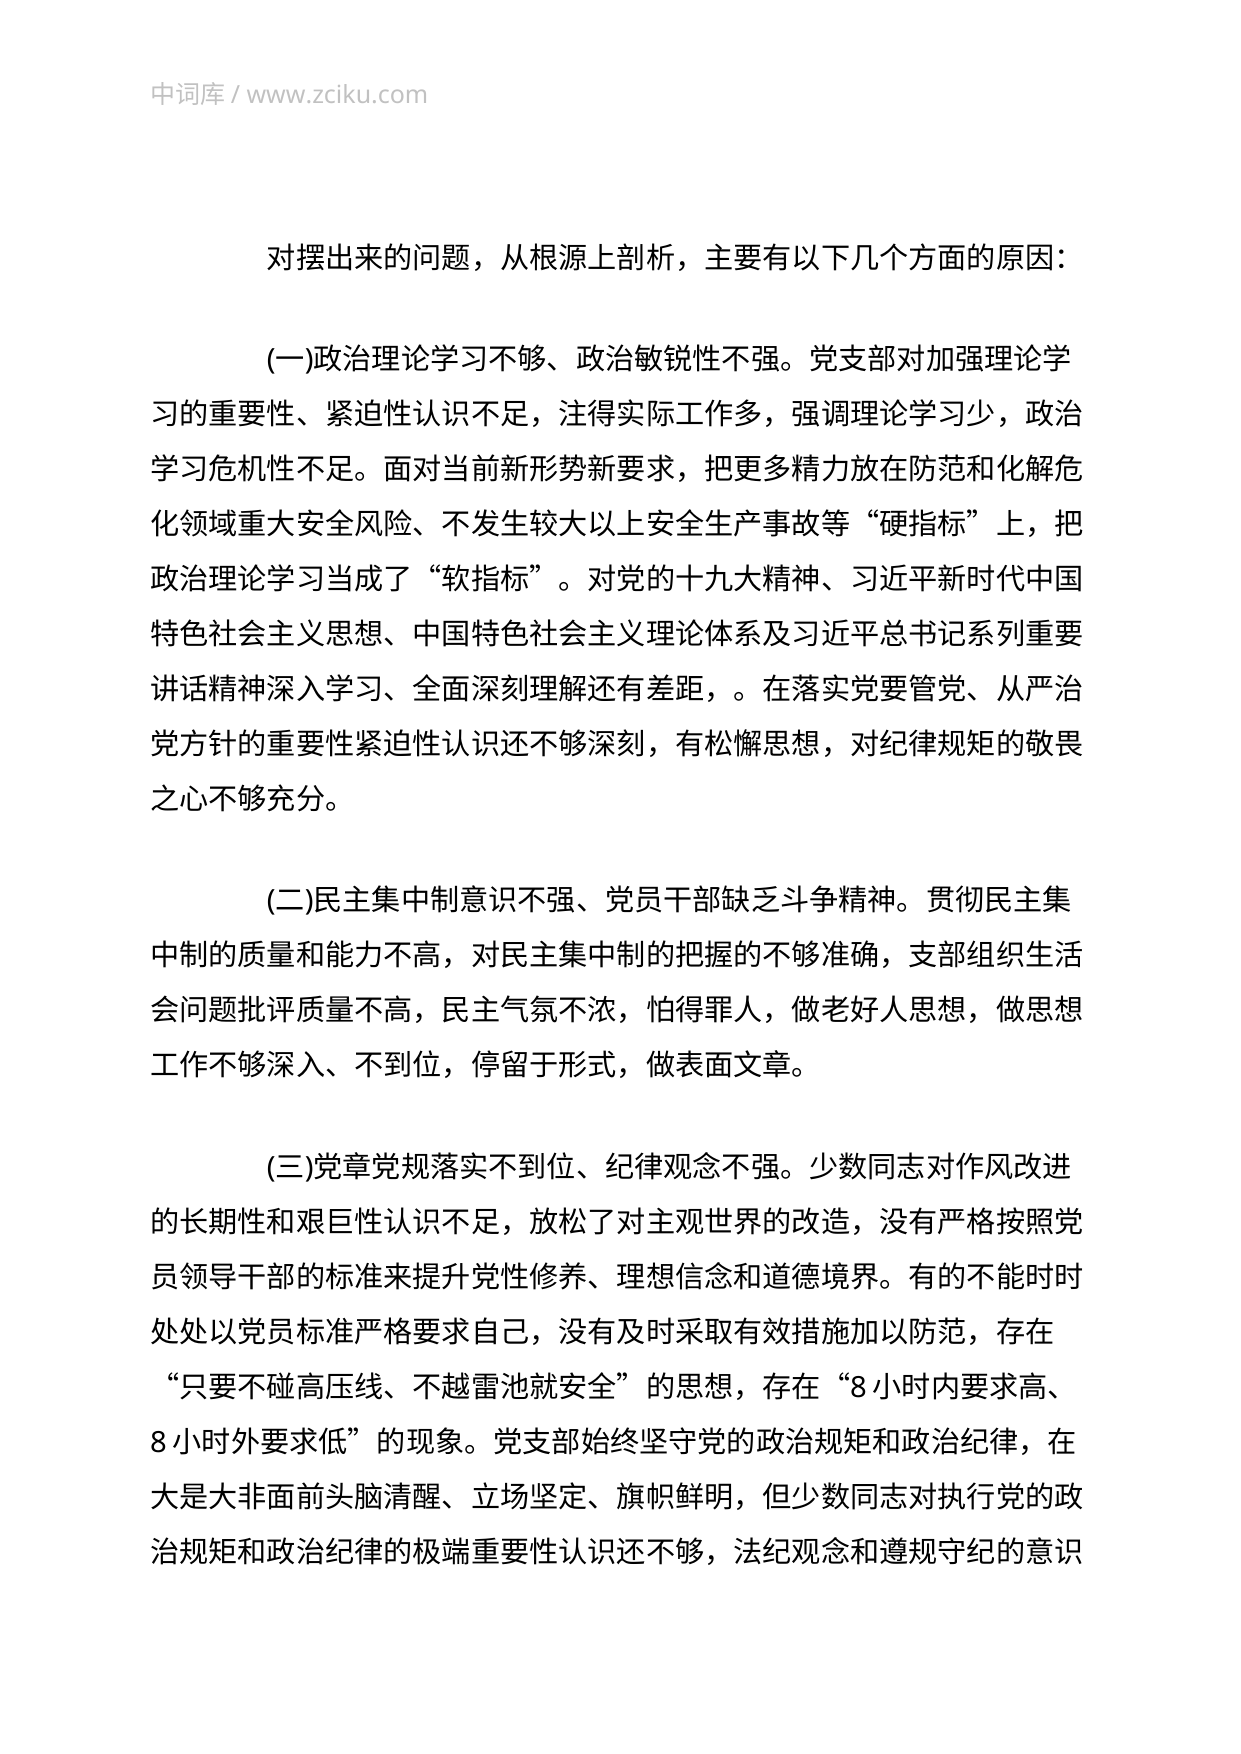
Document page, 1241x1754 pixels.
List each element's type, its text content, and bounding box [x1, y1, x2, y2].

text 对摆出来的问题，从根源上剖析，主要有以下几个方面的原因： [150, 234, 1090, 276]
text (二)民主集中制意识不强、党员干部缺乏斗争精神。贯彻民主集中制的质量和能力不高，对民主集中制的把握的不够准确，支部组织生活会问题批评质量不高，民主气氛不浓，怕得罪人，做老好人思想，做思想工作不够深入、不到位，停留于形式，做表面文章。 [150, 877, 1090, 1084]
text (一)政治理论学习不够、政治敏锐性不强。党支部对加强理论学习的重要性、紧迫性认识不足，注得实际工作多，强调理论学习少，政治学习危机性不足。面对当前新形势新要求，把更多精力放在防范和化解危化领域重大安全风险、不发生较大以上安全生产事故等“硬指标”上，把政治理论学习当成了“软指标”。对党的十九大精神、习近平新时代中国特色社会主义思想、中国特色社会主义理论体系及习近平总书记系列重要讲话精神深入学习、全面深刻理解还有差距，。在落实党要管党、从严治党方针的重要性紧迫性认识还不够深刻，有松懈思想，对纪律规矩的敬畏之心不够充分。 [150, 336, 1090, 817]
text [150, 1143, 1090, 1570]
